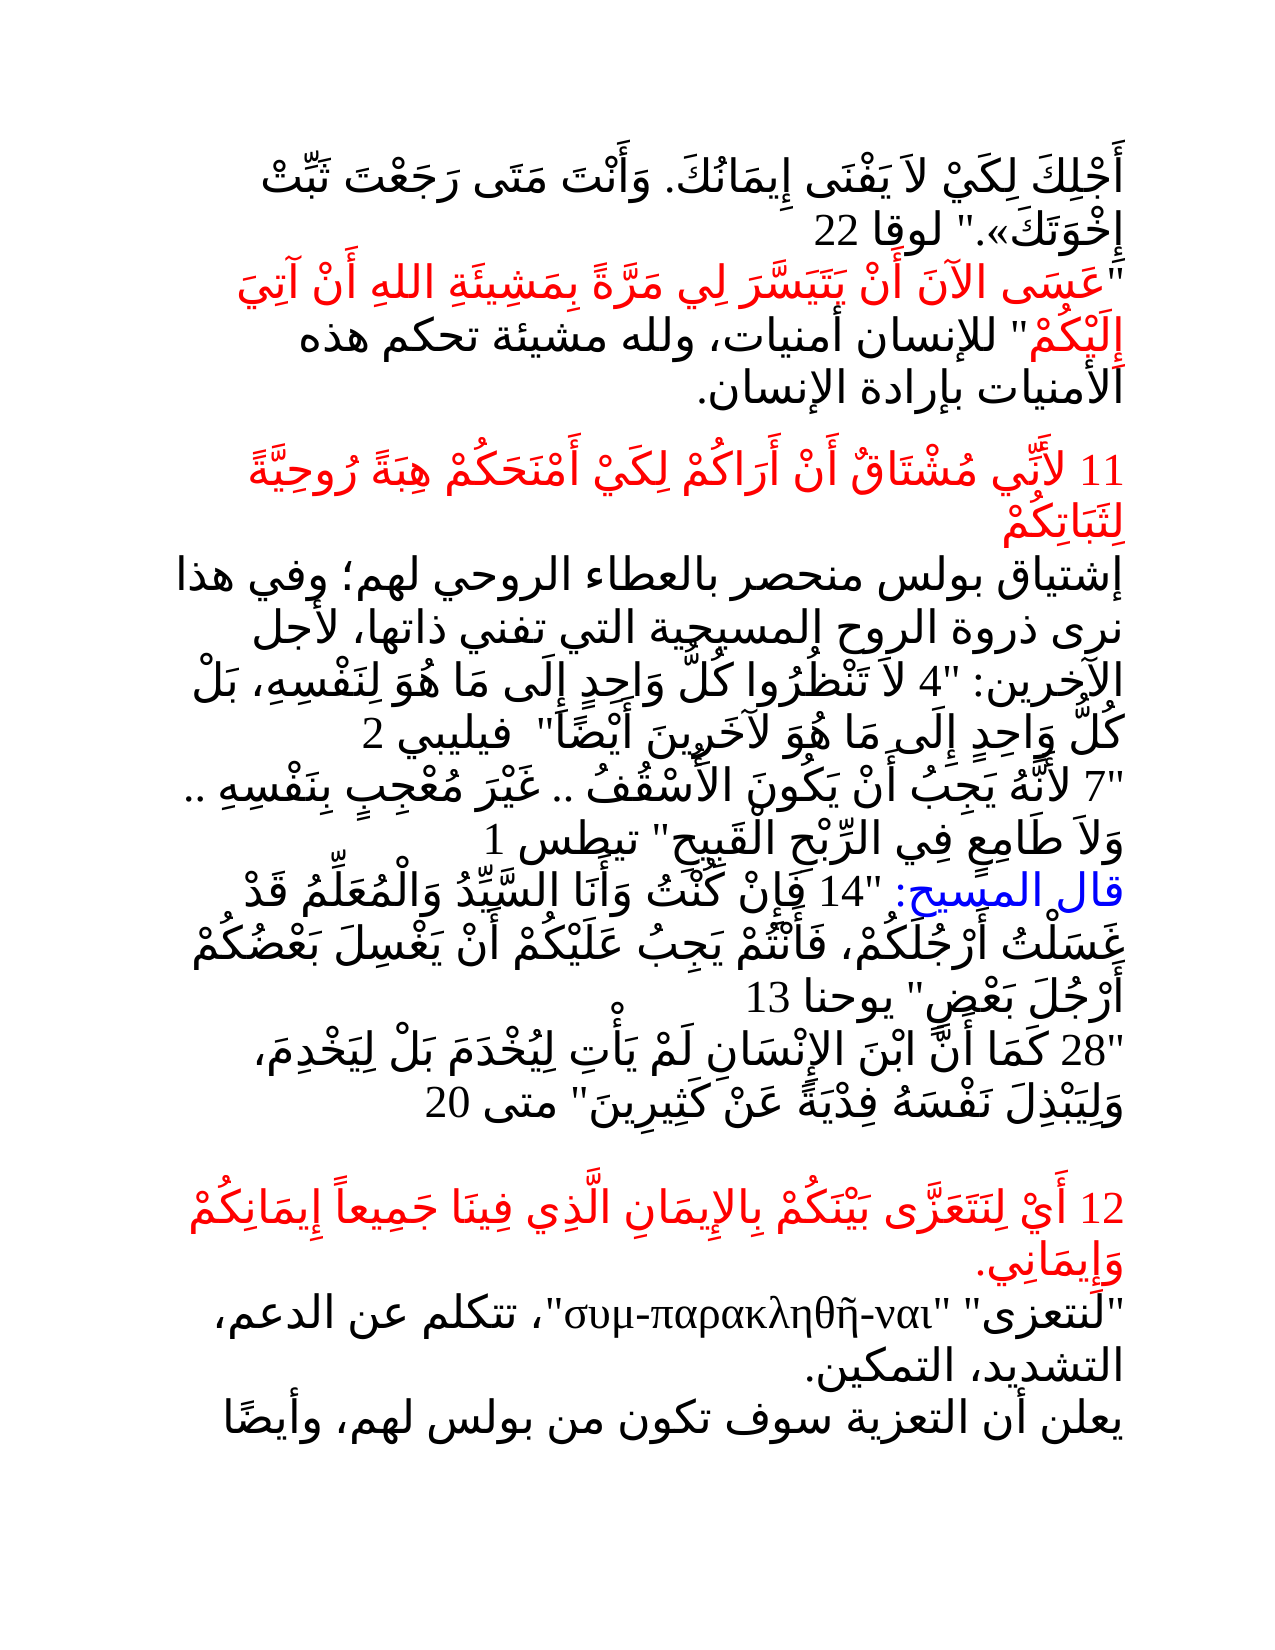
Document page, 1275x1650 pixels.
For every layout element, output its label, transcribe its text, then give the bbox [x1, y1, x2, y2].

text 12 أَيْ لِنَتَعَزَّى بَيْنَكُمْ بِالإِيمَانِ الَّذِي فِينَا جَمِيعاً إِيمَانِكُمْ وَإِيمَانِي. [150, 1180, 1125, 1286]
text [150, 150, 1125, 255]
text "عَسَى الآنَ أَنْ يَتَيَسَّرَ لِي مَرَّةً بِمَشِيئَةِ اللهِ أَنْ آتِيَ إِلَيْكُمْ" للإنسان أمنيات، ولله مشيئة تحكم هذه الأمنيات بإرادة الإنسان. [150, 255, 1125, 442]
text 11 لأَنِّي مُشْتَاقٌ أَنْ أَرَاكُمْ لِكَيْ أَمْنَحَكُمْ هِبَةً رُوحِيَّةً لِثَبَاتِكُمْ [150, 442, 1125, 548]
text "28 كَمَا أَنَّ ابْنَ الإِنْسَانِ لَمْ يَأْتِ لِيُخْدَمَ بَلْ لِيَخْدِمَ، وَلِيَبْذِلَ نَفْسَهُ فِدْيَةً عَنْ كَثِيرِينَ" متى 20 [150, 1022, 1125, 1127]
text إشتياق بولس منحصر بالعطاء الروحي لهم؛ وفي هذا نرى ذروة الروح المسيحية التي تفني ذاتها، لأجل الآخرين: "4 لاَ تَنْظُرُوا كُلُّ وَاحِدٍ إِلَى مَا هُوَ لِنَفْسِهِ، بَلْ كُلُّ وَاحِدٍ إِلَى مَا هُوَ لآخَرِينَ أَيْضًا" فيليبي 2 [150, 548, 1125, 758]
text "7 لأَنَّهُ يَجِبُ أَنْ يَكُونَ الأُسْقُفُ .. غَيْرَ مُعْجِبٍ بِنَفْسِهِ .. وَلاَ طَامِعٍ فِي الرِّبْحِ الْقَبِيحِ" تيطس 1 قال المسيح: "14 فَإِنْ كُنْتُ وَأَنَا السَّيِّدُ وَالْمُعَلِّمُ قَدْ غَسَلْتُ أَرْجُلَكُمْ، فَأَنْتُمْ يَجِبُ عَلَيْكُمْ أَنْ يَغْسِلَ بَعْضُكُمْ أَرْجُلَ بَعْضٍ" يوحنا 13 [150, 758, 1125, 1022]
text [150, 1286, 1125, 1444]
